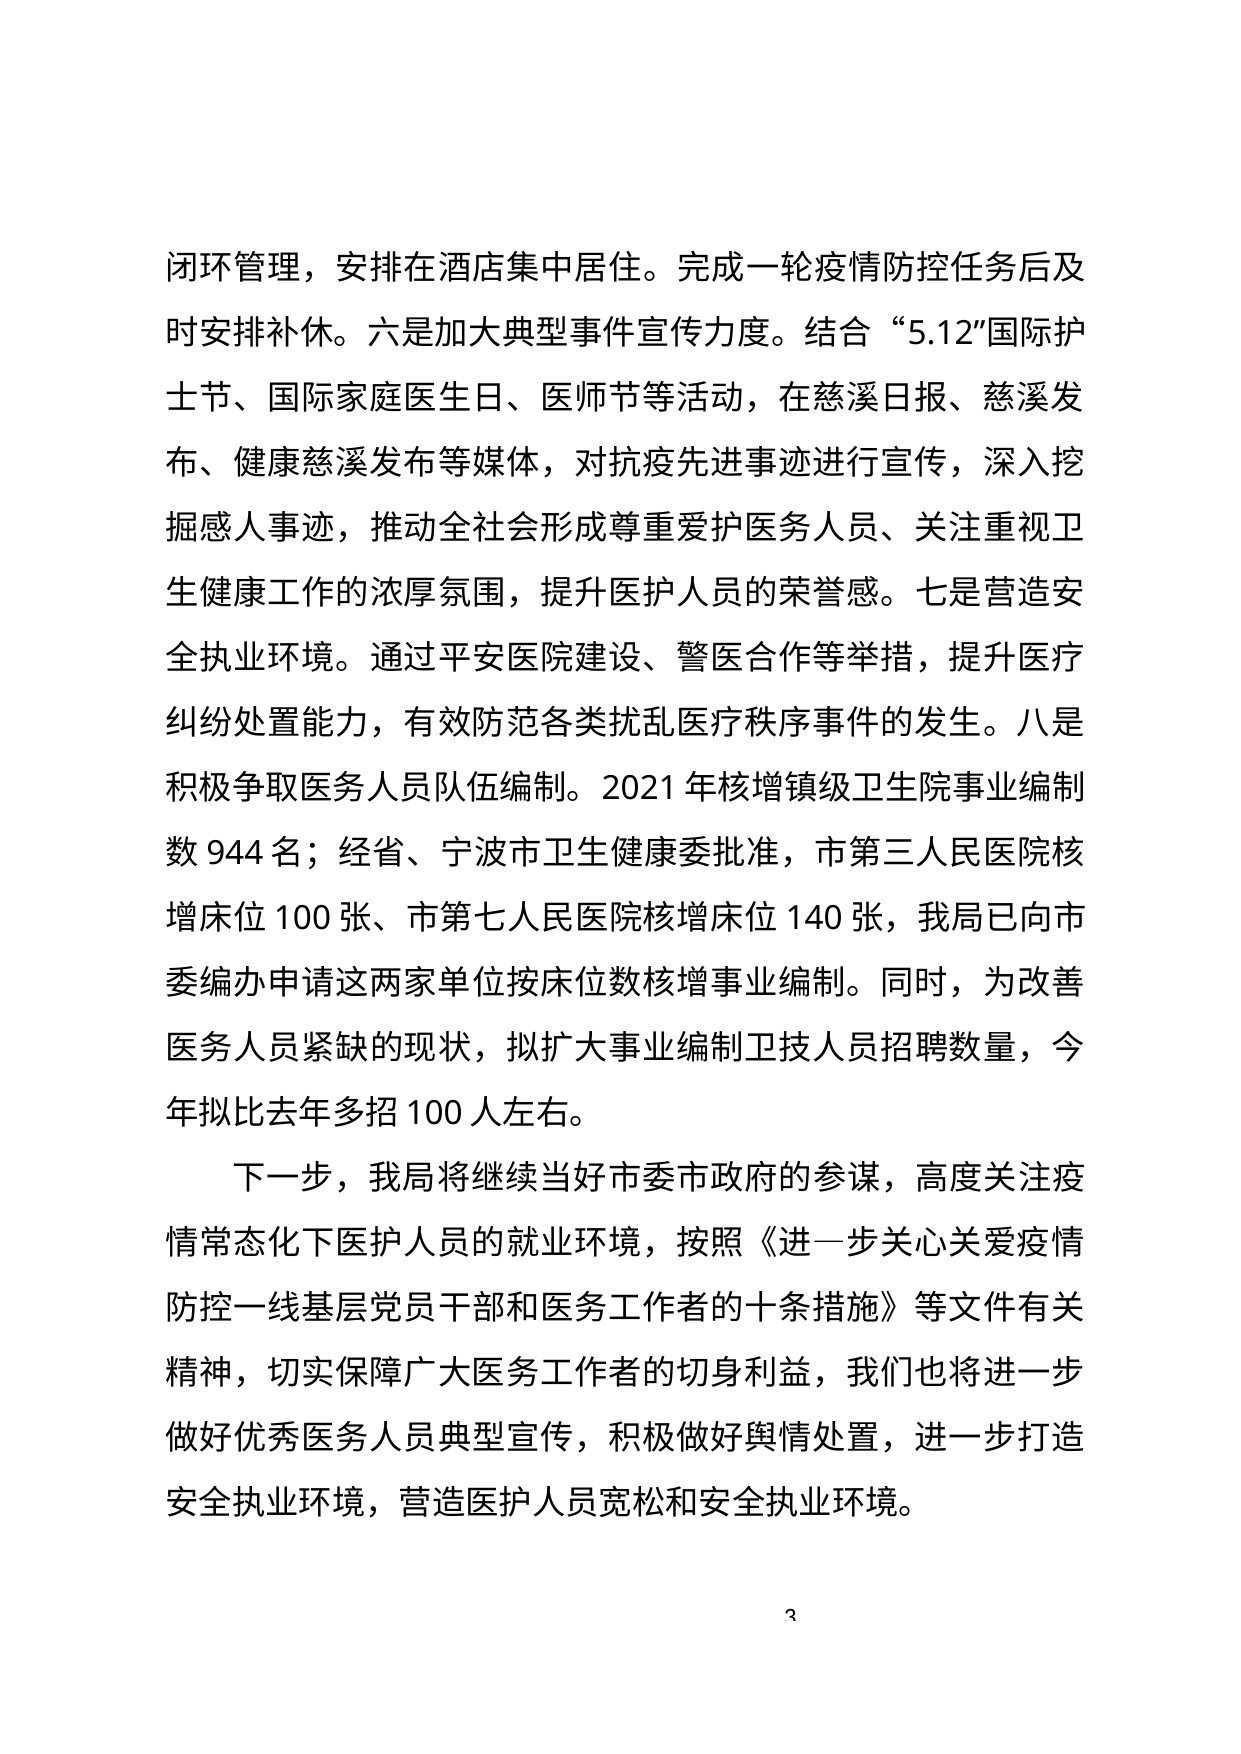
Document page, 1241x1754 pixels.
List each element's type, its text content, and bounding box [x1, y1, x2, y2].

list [165, 233, 1087, 1143]
list 下一步，我局将继续当好市委市政府的参谋，高度关注疫情常态化下医护人员的就业环境，按照《进—步关心关爱疫情防控一线基层党员干部和医务工作者的十条措施》等文件有关精神，切实保障广大医务工作者的切身利益，我们也将进一步做好优秀医务人员典型宣传，积极做好舆情处置，进一步打造安全执业环境，营造医护人员宽松和安全执业环境。 [165, 1143, 1087, 1533]
